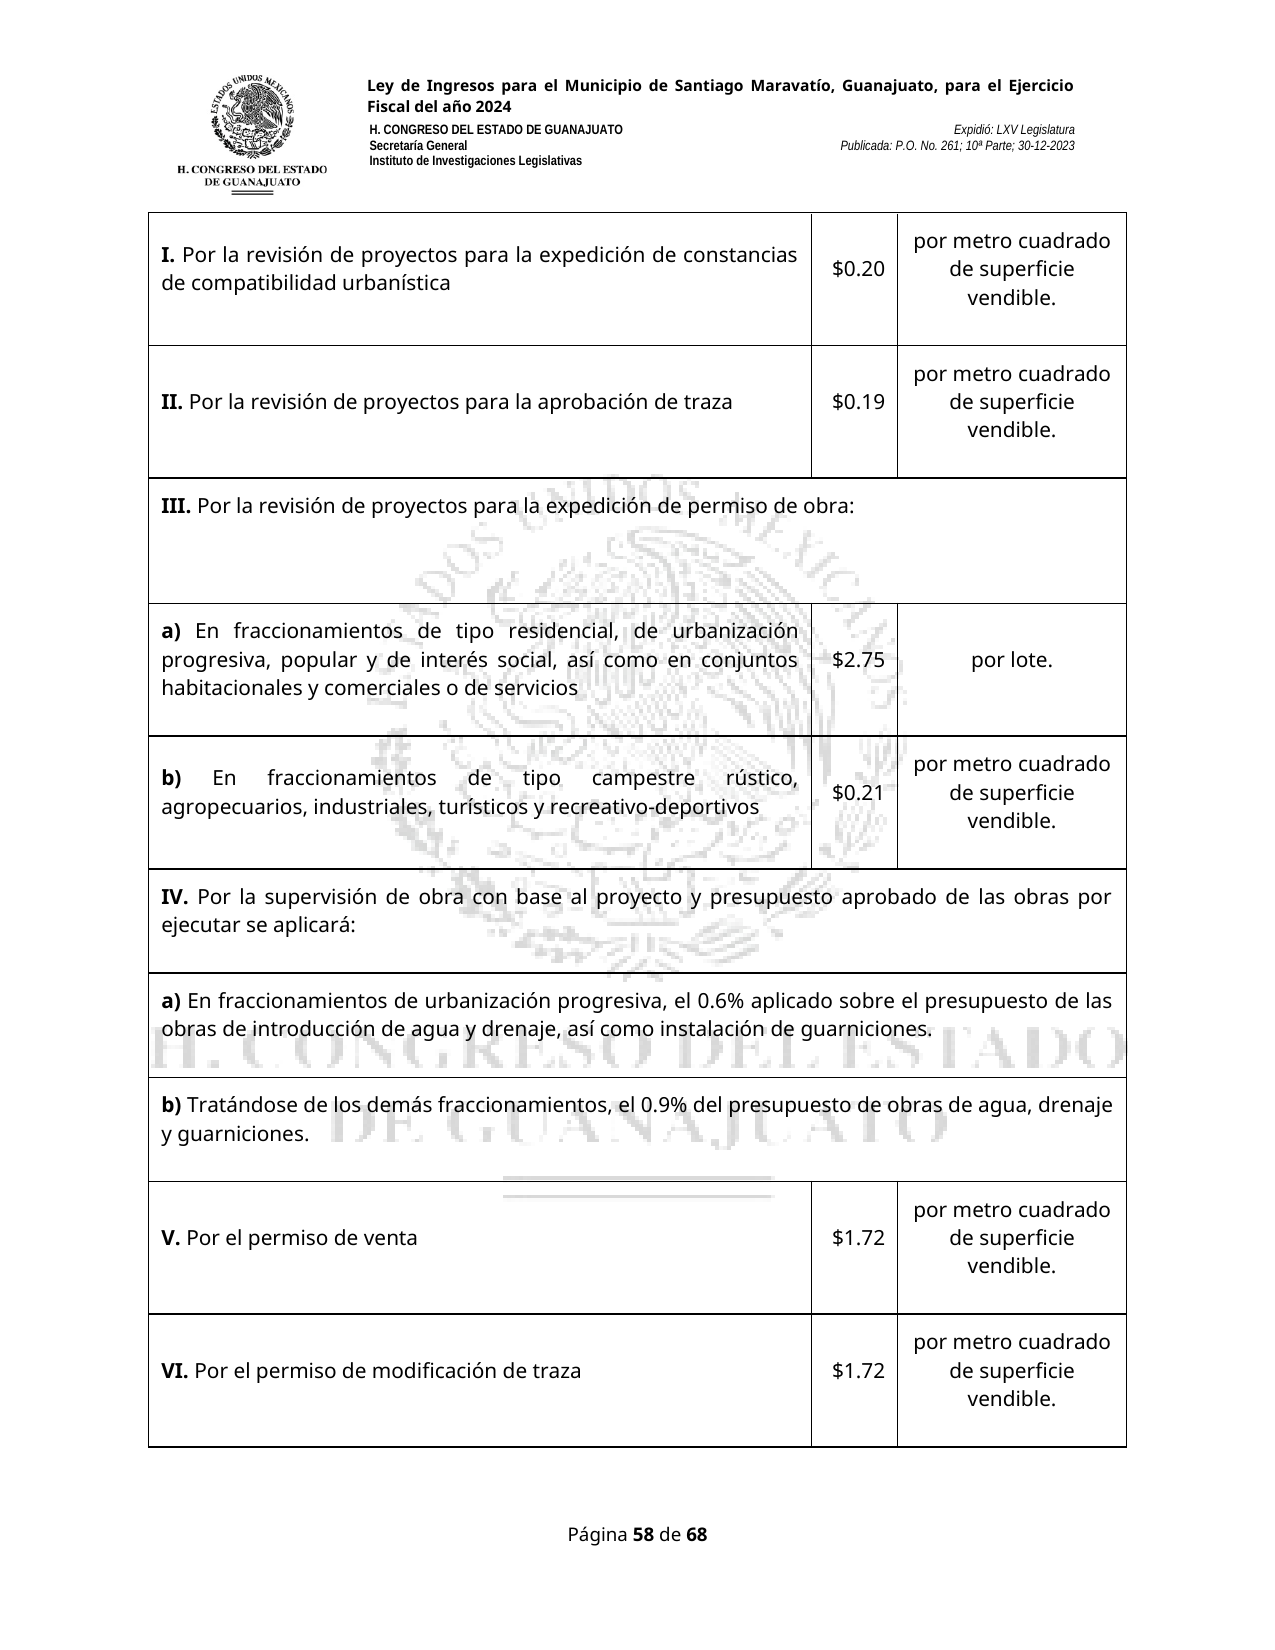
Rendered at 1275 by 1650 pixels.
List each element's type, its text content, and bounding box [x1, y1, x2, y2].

table_cell b) Tratándose de los demás fraccionamientos, el 0.9% del presupuesto de obras de agua, drenaje y guarniciones. [149, 1078, 1126, 1181]
table_cell $2.75 [812, 604, 897, 735]
table_cell $1.72 [812, 1315, 897, 1446]
table_cell VI. Por el permiso de modificación de traza [149, 1315, 811, 1446]
table_cell por metro cuadrado de superficie vendible. [898, 346, 1126, 477]
table_cell por metro cuadrado de superficie vendible. [898, 737, 1126, 868]
table_cell V. Por el permiso de venta [149, 1182, 811, 1313]
table_cell b) En fraccionamientos de tipo campestre rústico, agropecuarios, industriales, turísticos y recreativo-deportivos [149, 737, 811, 868]
table_cell II. Por la revisión de proyectos para la aprobación de traza [149, 346, 811, 477]
table_cell III. Por la revisión de proyectos para la expedición de permiso de obra: [149, 479, 1126, 602]
table_cell a) En fraccionamientos de tipo residencial, de urbanización progresiva, popular y de interés social, así como en conjuntos habitacionales y comerciales o de servicios [149, 604, 811, 735]
table_cell por lote. [898, 604, 1126, 735]
table_header I. Por la revisión de proyectos para la expedición de constancias de compatibilidad urbanística [149, 213, 811, 344]
table_cell a) En fraccionamientos de urbanización progresiva, el 0.6% aplicado sobre el presupuesto de las obras de introducción de agua y drenaje, así como instalación de guarniciones. [149, 974, 1126, 1076]
picture [177, 75, 327, 201]
table_cell $0.21 [812, 737, 897, 868]
table_header por metro cuadrado de superficie vendible. [898, 213, 1126, 344]
table_cell IV. Por la supervisión de obra con base al proyecto y presupuesto aprobado de las obras por ejecutar se aplicará: [149, 870, 1126, 972]
table_cell $0.19 [812, 346, 897, 477]
table_cell por metro cuadrado de superficie vendible. [898, 1182, 1126, 1313]
table_cell por metro cuadrado de superficie vendible. [898, 1315, 1126, 1446]
table_header $0.20 [812, 213, 897, 344]
table_cell $1.72 [812, 1182, 897, 1313]
